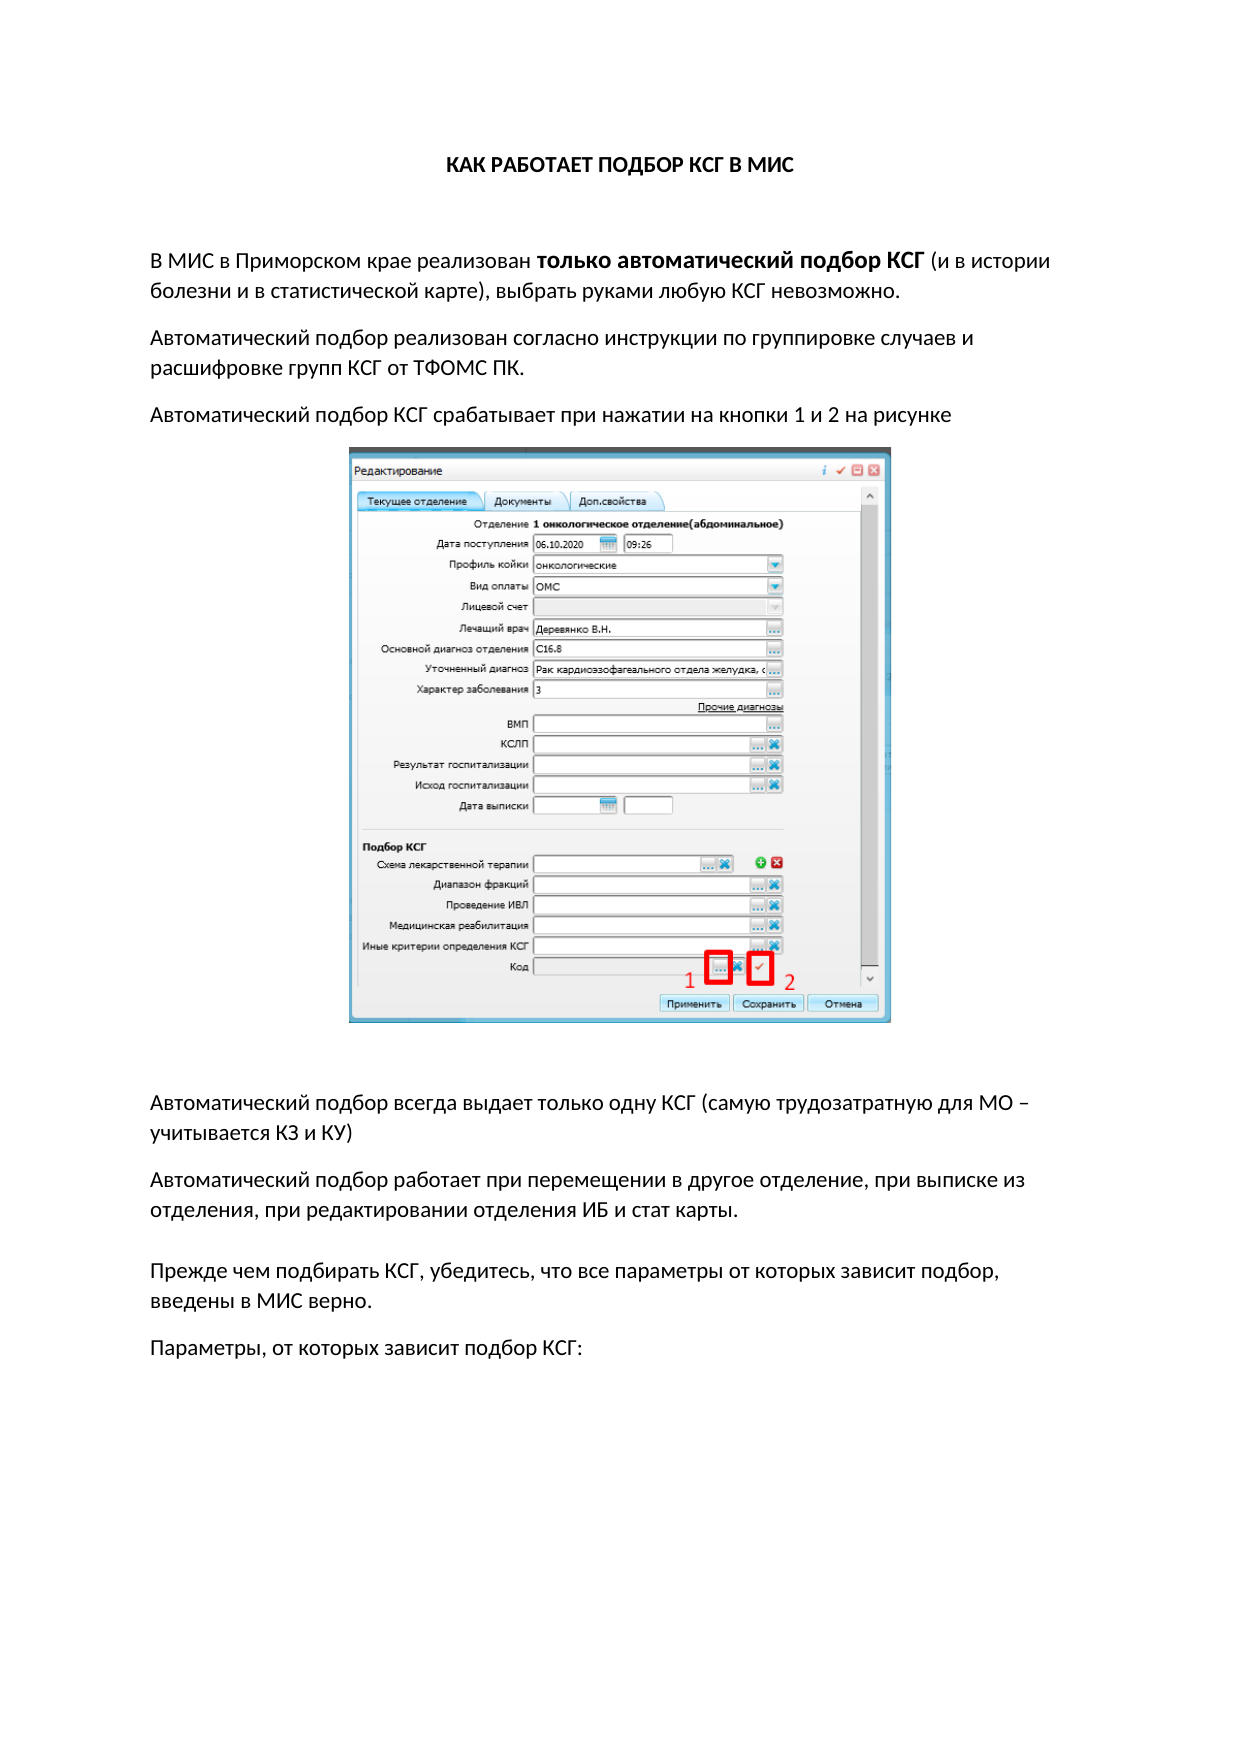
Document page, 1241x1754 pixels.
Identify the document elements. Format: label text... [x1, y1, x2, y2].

text В МИС в Приморском крае реализован только автоматический подбор КСГ (и в истории болезни и в статистической карте), выбрать руками любую КСГ невозможно. [150, 244, 1090, 304]
text Автоматический подбор реализован согласно инструкции по группировке случаев и расшифровке групп КСГ от ТФОМС ПК. [150, 323, 1090, 382]
text Параметры, от которых зависит подбор КСГ: [150, 1333, 1090, 1361]
text Автоматический подбор работает при перемещении в другое отделение, при выписке из отделения, при редактировании отделения ИБ и стат карты. Прежде чем подбирать КСГ, убедитесь, что все параметры от которых зависит подбор, введены в МИС верно. [150, 1165, 1090, 1314]
text Автоматический подбор КСГ срабатывает при нажатии на кнопки 1 и 2 на рисунке [150, 400, 1090, 428]
text Автоматический подбор всегда выдает только одну КСГ (самую трудозатратную для МО – учитывается КЗ и КУ) [150, 1088, 1090, 1146]
text КАК РАБОТАЕТ ПОДБОР КСГ В МИС [150, 150, 1090, 178]
picture [349, 447, 892, 1023]
